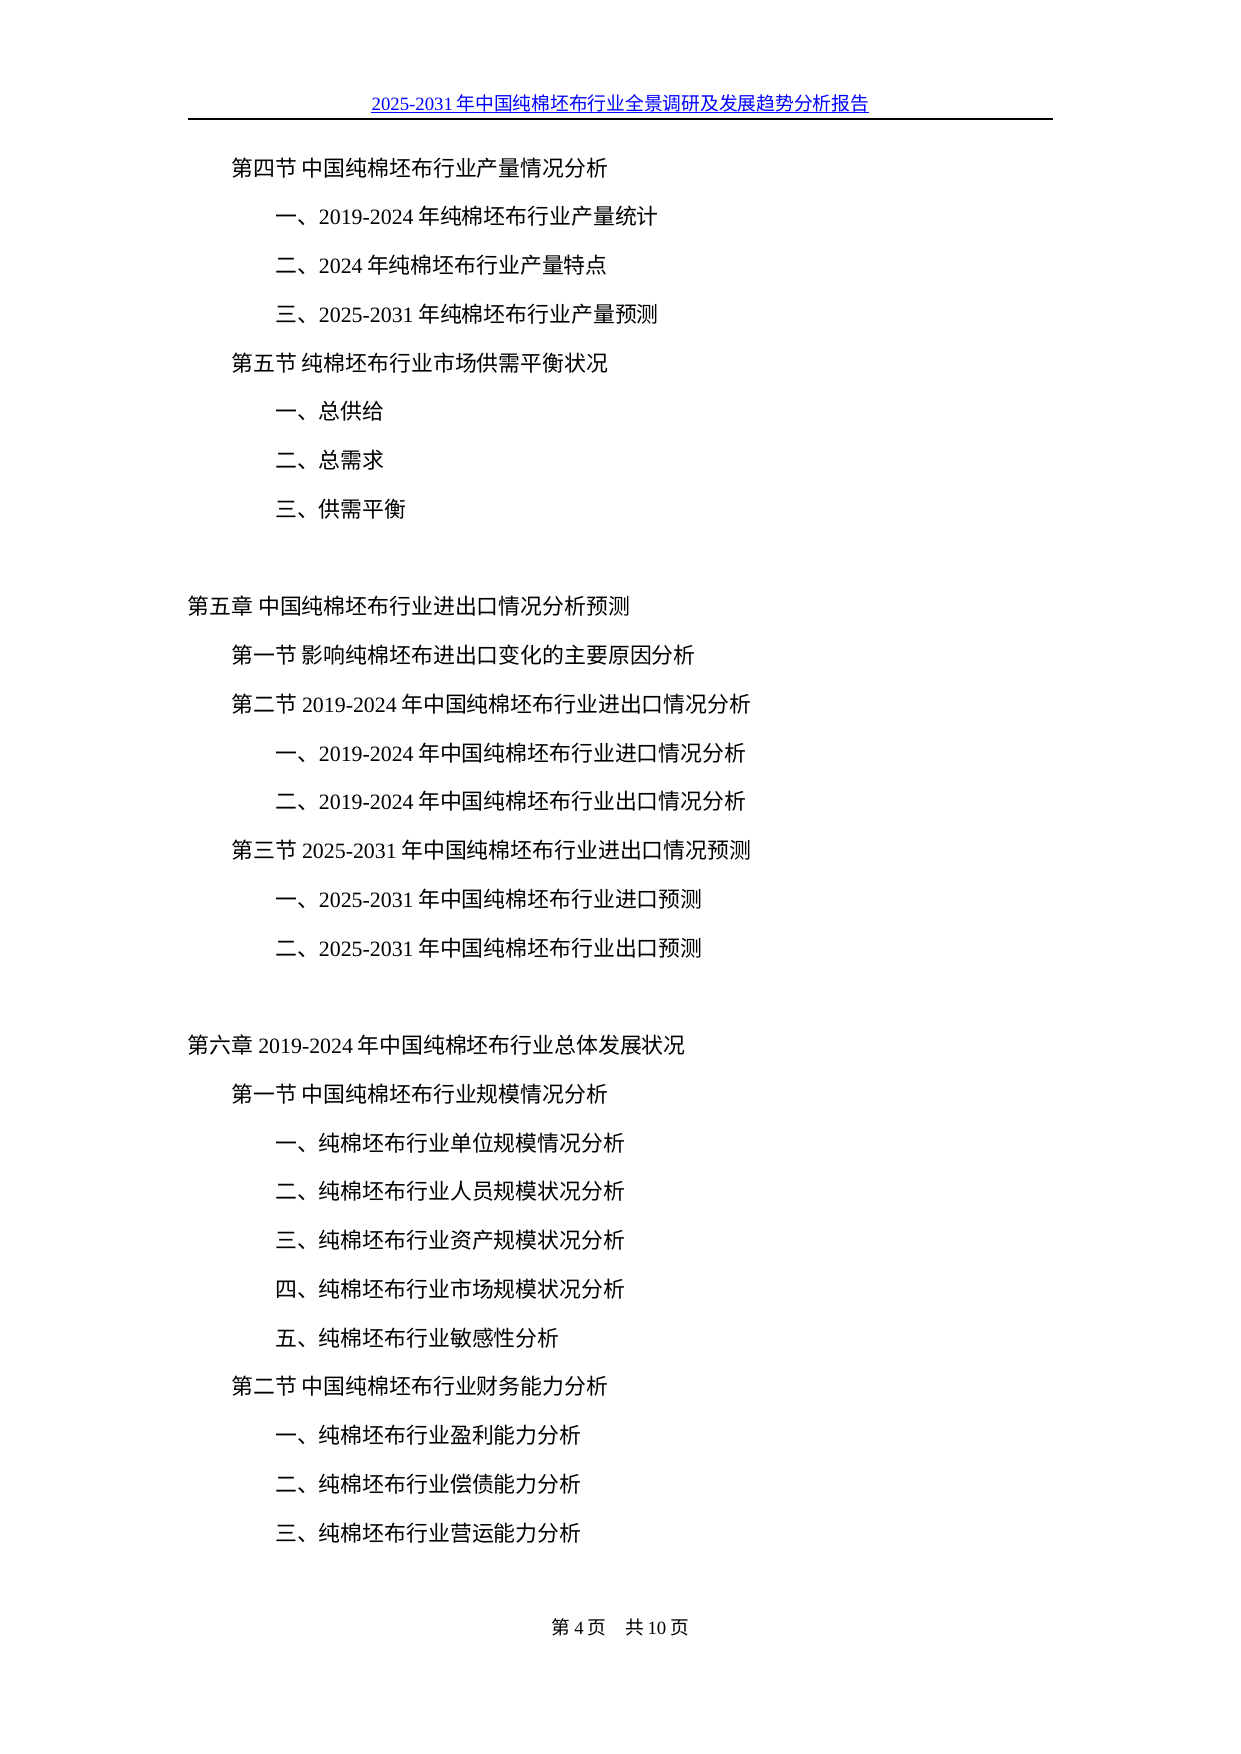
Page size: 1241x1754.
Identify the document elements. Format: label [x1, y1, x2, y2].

text [187, 150, 1053, 1548]
